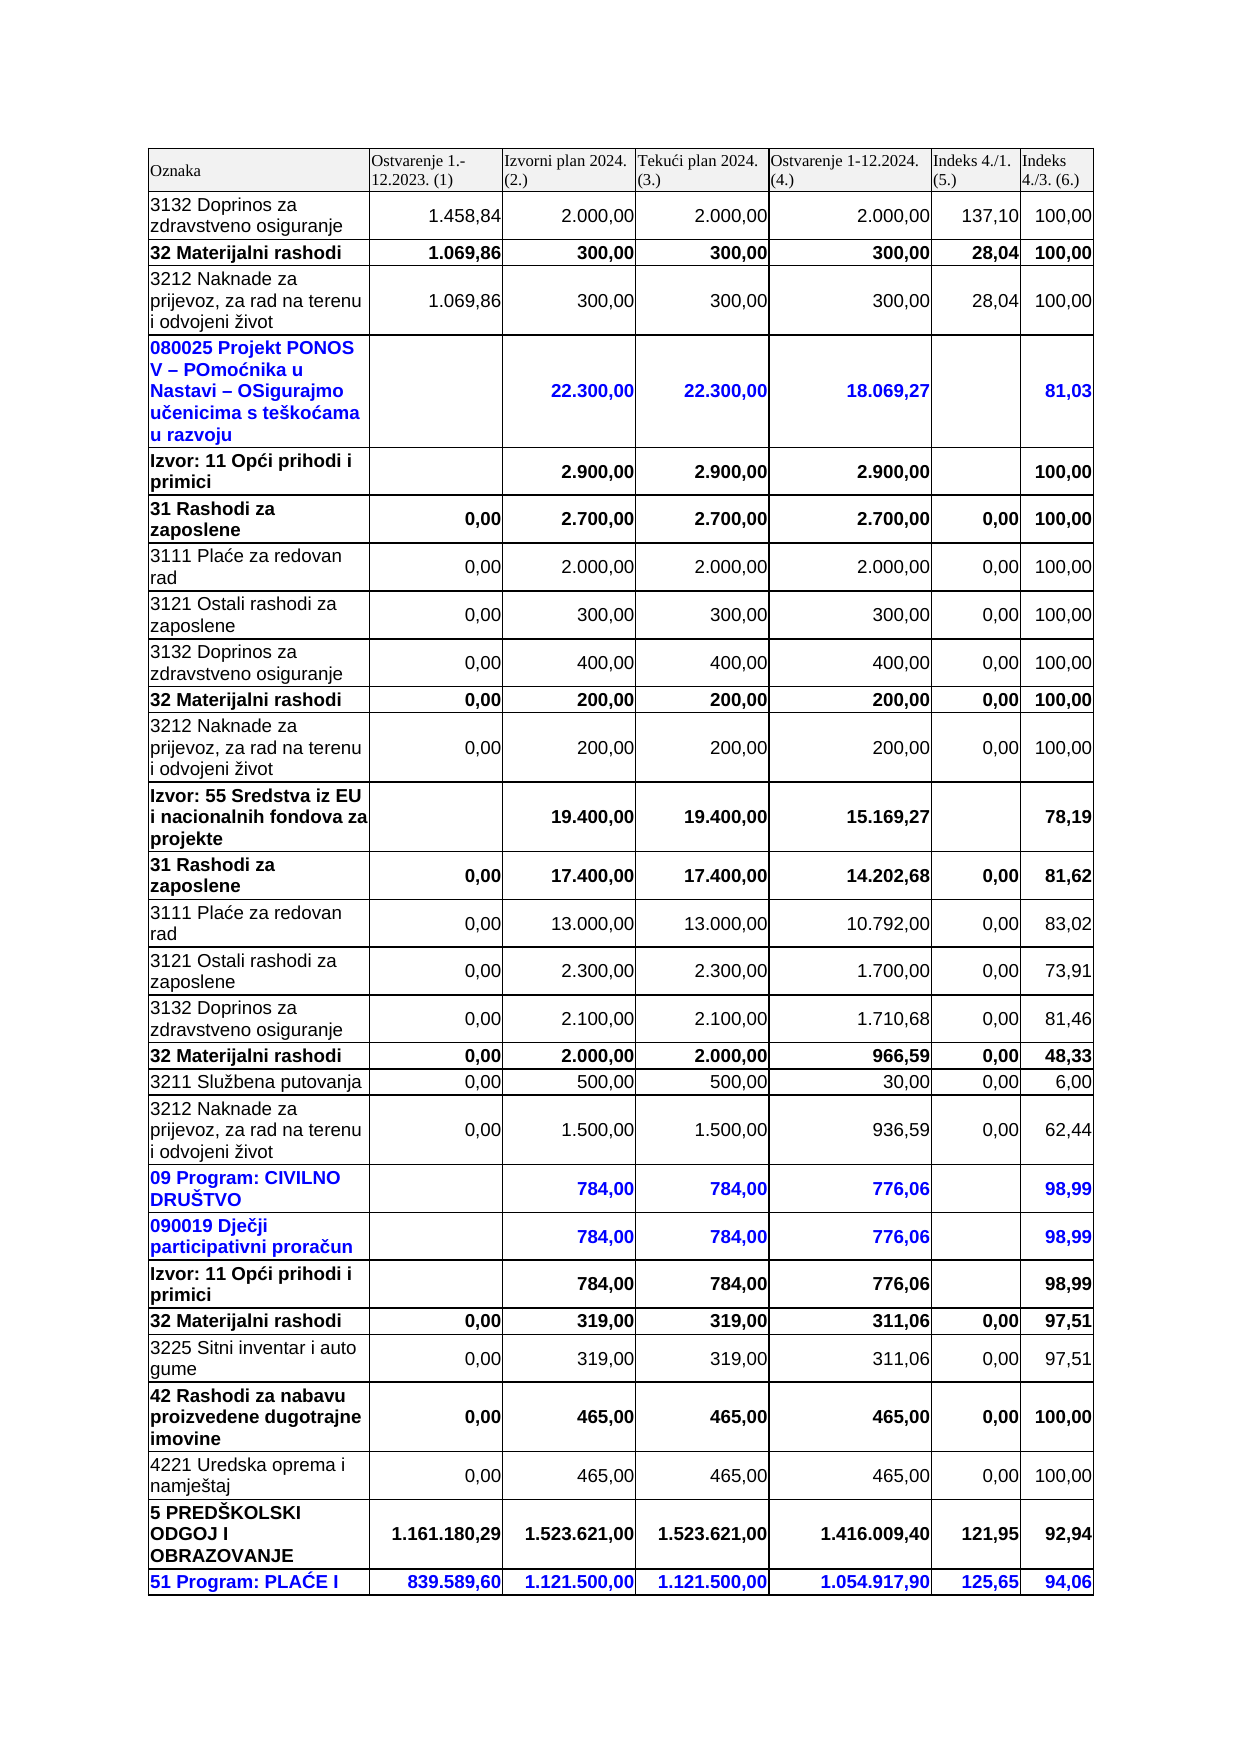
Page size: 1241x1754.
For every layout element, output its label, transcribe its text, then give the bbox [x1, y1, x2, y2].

table_cell 784,00 [503, 1213, 635, 1259]
table_cell 300,00 [503, 592, 635, 638]
table_cell 776,06 [770, 1261, 931, 1307]
table_cell 300,00 [636, 592, 768, 638]
table_cell 1.523.621,00 [636, 1500, 768, 1568]
table_cell 10.792,00 [770, 900, 931, 946]
table_cell 100,00 [1021, 713, 1093, 781]
table_cell 090019 Dječji participativni proračun [149, 1213, 369, 1259]
table_cell 2.700,00 [636, 496, 768, 542]
table_cell 300,00 [770, 592, 931, 638]
table_cell 1.458,84 [370, 192, 502, 238]
table_cell 784,00 [503, 1165, 635, 1212]
table_cell 32 Materijalni rashodi [149, 1043, 369, 1068]
table_cell 2.300,00 [636, 948, 768, 994]
table_cell 2.900,00 [770, 448, 931, 494]
table_cell 0,00 [932, 544, 1020, 590]
table_cell [370, 1213, 502, 1259]
table_cell 839.589,60 [370, 1570, 502, 1594]
table_cell 1.523.621,00 [503, 1500, 635, 1568]
table_cell 83,02 [1021, 900, 1093, 946]
table_cell 0,00 [932, 1070, 1020, 1094]
table_cell 17.400,00 [503, 852, 635, 898]
table_cell 42 Rashodi za nabavu proizvedene dugotrajne imovine [149, 1383, 369, 1451]
table_cell 2.000,00 [770, 544, 931, 590]
table_cell 100,00 [1021, 1452, 1093, 1498]
table_cell 0,00 [370, 948, 502, 994]
table_cell [370, 1261, 502, 1307]
table_cell 22.300,00 [636, 336, 768, 447]
table_cell 0,00 [370, 592, 502, 638]
table_cell 73,91 [1021, 948, 1093, 994]
table_cell 0,00 [932, 900, 1020, 946]
table_cell 3212 Naknade za prijevoz, za rad na terenu i odvojeni život [149, 713, 369, 781]
table_cell 500,00 [503, 1070, 635, 1094]
table_cell 465,00 [770, 1452, 931, 1498]
table_cell 0,00 [370, 544, 502, 590]
table_cell 319,00 [503, 1335, 635, 1381]
table_cell 300,00 [503, 240, 635, 265]
table_cell 32 Materijalni rashodi [149, 687, 369, 712]
table_cell 311,06 [770, 1309, 931, 1333]
table_cell 100,00 [1021, 192, 1093, 238]
table_cell 3132 Doprinos za zdravstveno osiguranje [149, 640, 369, 686]
table_cell 465,00 [770, 1383, 931, 1451]
table_cell 100,00 [1021, 496, 1093, 542]
table_cell 13.000,00 [503, 900, 635, 946]
table_cell 19.400,00 [503, 783, 635, 851]
table_cell 2.000,00 [503, 544, 635, 590]
table_cell 0,00 [932, 1309, 1020, 1333]
table_cell 2.300,00 [503, 948, 635, 994]
table_cell 1.710,68 [770, 996, 931, 1042]
table_cell 100,00 [1021, 544, 1093, 590]
table_cell 2.000,00 [636, 544, 768, 590]
table_cell 0,00 [370, 900, 502, 946]
table_cell 0,00 [370, 1383, 502, 1451]
table_cell 300,00 [636, 266, 768, 334]
table_cell 18.069,27 [770, 336, 931, 447]
table_header Indeks 4./3. (6.) [1021, 149, 1093, 191]
table_cell 1.069,86 [370, 240, 502, 265]
table_cell Izvor: 11 Opći prihodi i primici [149, 448, 369, 494]
table_cell 300,00 [770, 240, 931, 265]
table_cell 5 PREDŠKOLSKI ODGOJ I OBRAZOVANJE [149, 1500, 369, 1568]
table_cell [149, 1570, 369, 1594]
table_header Izvorni plan 2024. (2.) [503, 149, 635, 191]
table_cell 0,00 [370, 1043, 502, 1068]
table_cell 100,00 [1021, 448, 1093, 494]
table_header Ostvarenje 1.-12.2023. (1) [370, 149, 502, 191]
table_cell 500,00 [636, 1070, 768, 1094]
table_cell 100,00 [1021, 240, 1093, 265]
table_cell 1.416.009,40 [770, 1500, 931, 1568]
table_cell 0,00 [932, 948, 1020, 994]
table_cell 465,00 [503, 1452, 635, 1498]
table_cell 311,06 [770, 1335, 931, 1381]
table_cell 776,06 [770, 1165, 931, 1212]
table_header Indeks 4./1. (5.) [932, 149, 1020, 191]
table_cell 48,33 [1021, 1043, 1093, 1068]
table_cell 200,00 [636, 687, 768, 712]
table_cell 200,00 [503, 713, 635, 781]
table_cell [932, 336, 1020, 447]
table_cell 3132 Doprinos za zdravstveno osiguranje [149, 996, 369, 1042]
table_cell 2.000,00 [636, 192, 768, 238]
table_cell 31 Rashodi za zaposlene [149, 496, 369, 542]
table_cell 0,00 [932, 592, 1020, 638]
table_cell [932, 448, 1020, 494]
table_cell 465,00 [636, 1383, 768, 1451]
table_cell 784,00 [636, 1261, 768, 1307]
table_cell 3111 Plaće za redovan rad [149, 900, 369, 946]
table_cell 2.000,00 [503, 192, 635, 238]
table_cell 4221 Uredska oprema i namještaj [149, 1452, 369, 1498]
table_cell 81,46 [1021, 996, 1093, 1042]
table_cell 22.300,00 [503, 336, 635, 447]
table_cell 200,00 [503, 687, 635, 712]
table_cell 2.100,00 [636, 996, 768, 1042]
table_cell 97,51 [1021, 1309, 1093, 1333]
table_cell 3211 Službena putovanja [149, 1070, 369, 1094]
table_cell 1.121.500,00 [503, 1570, 635, 1594]
table_cell 080025 Projekt PONOS V – POmoćnika u Nastavi – OSigurajmo učenicima s teškoćama u razvoju [149, 336, 369, 447]
table_cell 3212 Naknade za prijevoz, za rad na terenu i odvojeni život [149, 266, 369, 334]
table_cell 0,00 [370, 1335, 502, 1381]
table_cell [932, 1165, 1020, 1212]
table_cell 2.000,00 [636, 1043, 768, 1068]
table_cell 2.700,00 [503, 496, 635, 542]
table_cell 1.500,00 [503, 1096, 635, 1164]
table_cell [932, 1213, 1020, 1259]
table_cell 1.069,86 [370, 266, 502, 334]
table_cell [370, 783, 502, 851]
table_cell 319,00 [503, 1309, 635, 1333]
table_header Ostvarenje 1-12.2024. (4.) [770, 149, 931, 191]
table_cell 3111 Plaće za redovan rad [149, 544, 369, 590]
table_cell 3212 Naknade za prijevoz, za rad na terenu i odvojeni život [149, 1096, 369, 1164]
table_cell 13.000,00 [636, 900, 768, 946]
table_cell 200,00 [770, 713, 931, 781]
table_cell 15.169,27 [770, 783, 931, 851]
table_cell 0,00 [932, 852, 1020, 898]
table_cell 400,00 [503, 640, 635, 686]
table_cell 94,06 [1021, 1570, 1093, 1594]
table_cell 0,00 [370, 687, 502, 712]
table_header Tekući plan 2024. (3.) [636, 149, 768, 191]
table_cell 32 Materijalni rashodi [149, 240, 369, 265]
table_cell 0,00 [370, 496, 502, 542]
table_cell 0,00 [932, 1452, 1020, 1498]
table_cell [932, 783, 1020, 851]
table_cell 319,00 [636, 1309, 768, 1333]
table_cell 28,04 [932, 240, 1020, 265]
table_cell 0,00 [370, 1309, 502, 1333]
table_cell 200,00 [770, 687, 931, 712]
table_cell 92,94 [1021, 1500, 1093, 1568]
table_cell 121,95 [932, 1500, 1020, 1568]
table_cell 78,19 [1021, 783, 1093, 851]
table_cell [370, 448, 502, 494]
table_cell 784,00 [636, 1213, 768, 1259]
table_cell 0,00 [932, 687, 1020, 712]
table_cell 100,00 [1021, 1383, 1093, 1451]
table_cell 100,00 [1021, 640, 1093, 686]
table_cell 97,51 [1021, 1335, 1093, 1381]
table_cell 784,00 [636, 1165, 768, 1212]
table_cell 125,65 [932, 1570, 1020, 1594]
table_cell 0,00 [932, 1335, 1020, 1381]
table_cell 1.700,00 [770, 948, 931, 994]
table_cell 0,00 [932, 1096, 1020, 1164]
table_cell 319,00 [636, 1335, 768, 1381]
table_cell 19.400,00 [636, 783, 768, 851]
table_header Oznaka [149, 149, 369, 191]
table_cell 28,04 [932, 266, 1020, 334]
table_cell 1.500,00 [636, 1096, 768, 1164]
table_cell 81,62 [1021, 852, 1093, 898]
table_cell 2.100,00 [503, 996, 635, 1042]
table_cell 17.400,00 [636, 852, 768, 898]
table_cell 98,99 [1021, 1213, 1093, 1259]
table_cell 300,00 [636, 240, 768, 265]
table_cell 0,00 [932, 1383, 1020, 1451]
table_cell 32 Materijalni rashodi [149, 1309, 369, 1333]
table_cell 0,00 [370, 1452, 502, 1498]
table_cell 1.161.180,29 [370, 1500, 502, 1568]
table_cell 400,00 [636, 640, 768, 686]
table_cell 0,00 [370, 713, 502, 781]
table_cell 0,00 [932, 640, 1020, 686]
table_cell 1.054.917,90 [770, 1570, 931, 1594]
table_cell 137,10 [932, 192, 1020, 238]
table_cell 2.900,00 [503, 448, 635, 494]
table_cell Izvor: 11 Opći prihodi i primici [149, 1261, 369, 1307]
table_cell 0,00 [370, 996, 502, 1042]
table_cell 100,00 [1021, 687, 1093, 712]
table_cell 3225 Sitni inventar i auto gume [149, 1335, 369, 1381]
table_cell 0,00 [932, 1043, 1020, 1068]
table_cell 3132 Doprinos za zdravstveno osiguranje [149, 192, 369, 238]
table_cell 14.202,68 [770, 852, 931, 898]
table_cell 98,99 [1021, 1165, 1093, 1212]
table_cell 200,00 [636, 713, 768, 781]
table_cell 0,00 [370, 852, 502, 898]
table_cell 100,00 [1021, 592, 1093, 638]
table_cell 2.900,00 [636, 448, 768, 494]
table_cell 2.700,00 [770, 496, 931, 542]
table_cell 09 Program: CIVILNO DRUŠTVO [149, 1165, 369, 1212]
table_cell 30,00 [770, 1070, 931, 1094]
table_cell 100,00 [1021, 266, 1093, 334]
table_cell 2.000,00 [503, 1043, 635, 1068]
table_cell 3121 Ostali rashodi za zaposlene [149, 592, 369, 638]
table_cell 300,00 [770, 266, 931, 334]
table_cell 0,00 [370, 640, 502, 686]
table_cell 0,00 [932, 496, 1020, 542]
table_cell 0,00 [932, 713, 1020, 781]
table_cell 966,59 [770, 1043, 931, 1068]
table_cell [370, 336, 502, 447]
table_cell [932, 1261, 1020, 1307]
table_cell 784,00 [503, 1261, 635, 1307]
table_cell 936,59 [770, 1096, 931, 1164]
table_cell Izvor: 55 Sredstva iz EU i nacionalnih fondova za projekte [149, 783, 369, 851]
table_cell 0,00 [370, 1070, 502, 1094]
table_cell 1.121.500,00 [636, 1570, 768, 1594]
table_cell 0,00 [370, 1096, 502, 1164]
table_cell 776,06 [770, 1213, 931, 1259]
table_cell 3121 Ostali rashodi za zaposlene [149, 948, 369, 994]
table_cell 98,99 [1021, 1261, 1093, 1307]
table_cell 400,00 [770, 640, 931, 686]
table_cell [370, 1165, 502, 1212]
table_cell 81,03 [1021, 336, 1093, 447]
table_cell 62,44 [1021, 1096, 1093, 1164]
table_cell 2.000,00 [770, 192, 931, 238]
table_cell 31 Rashodi za zaposlene [149, 852, 369, 898]
table_cell 300,00 [503, 266, 635, 334]
table_cell 465,00 [503, 1383, 635, 1451]
table_cell 465,00 [636, 1452, 768, 1498]
table_cell 0,00 [932, 996, 1020, 1042]
table_cell 6,00 [1021, 1070, 1093, 1094]
